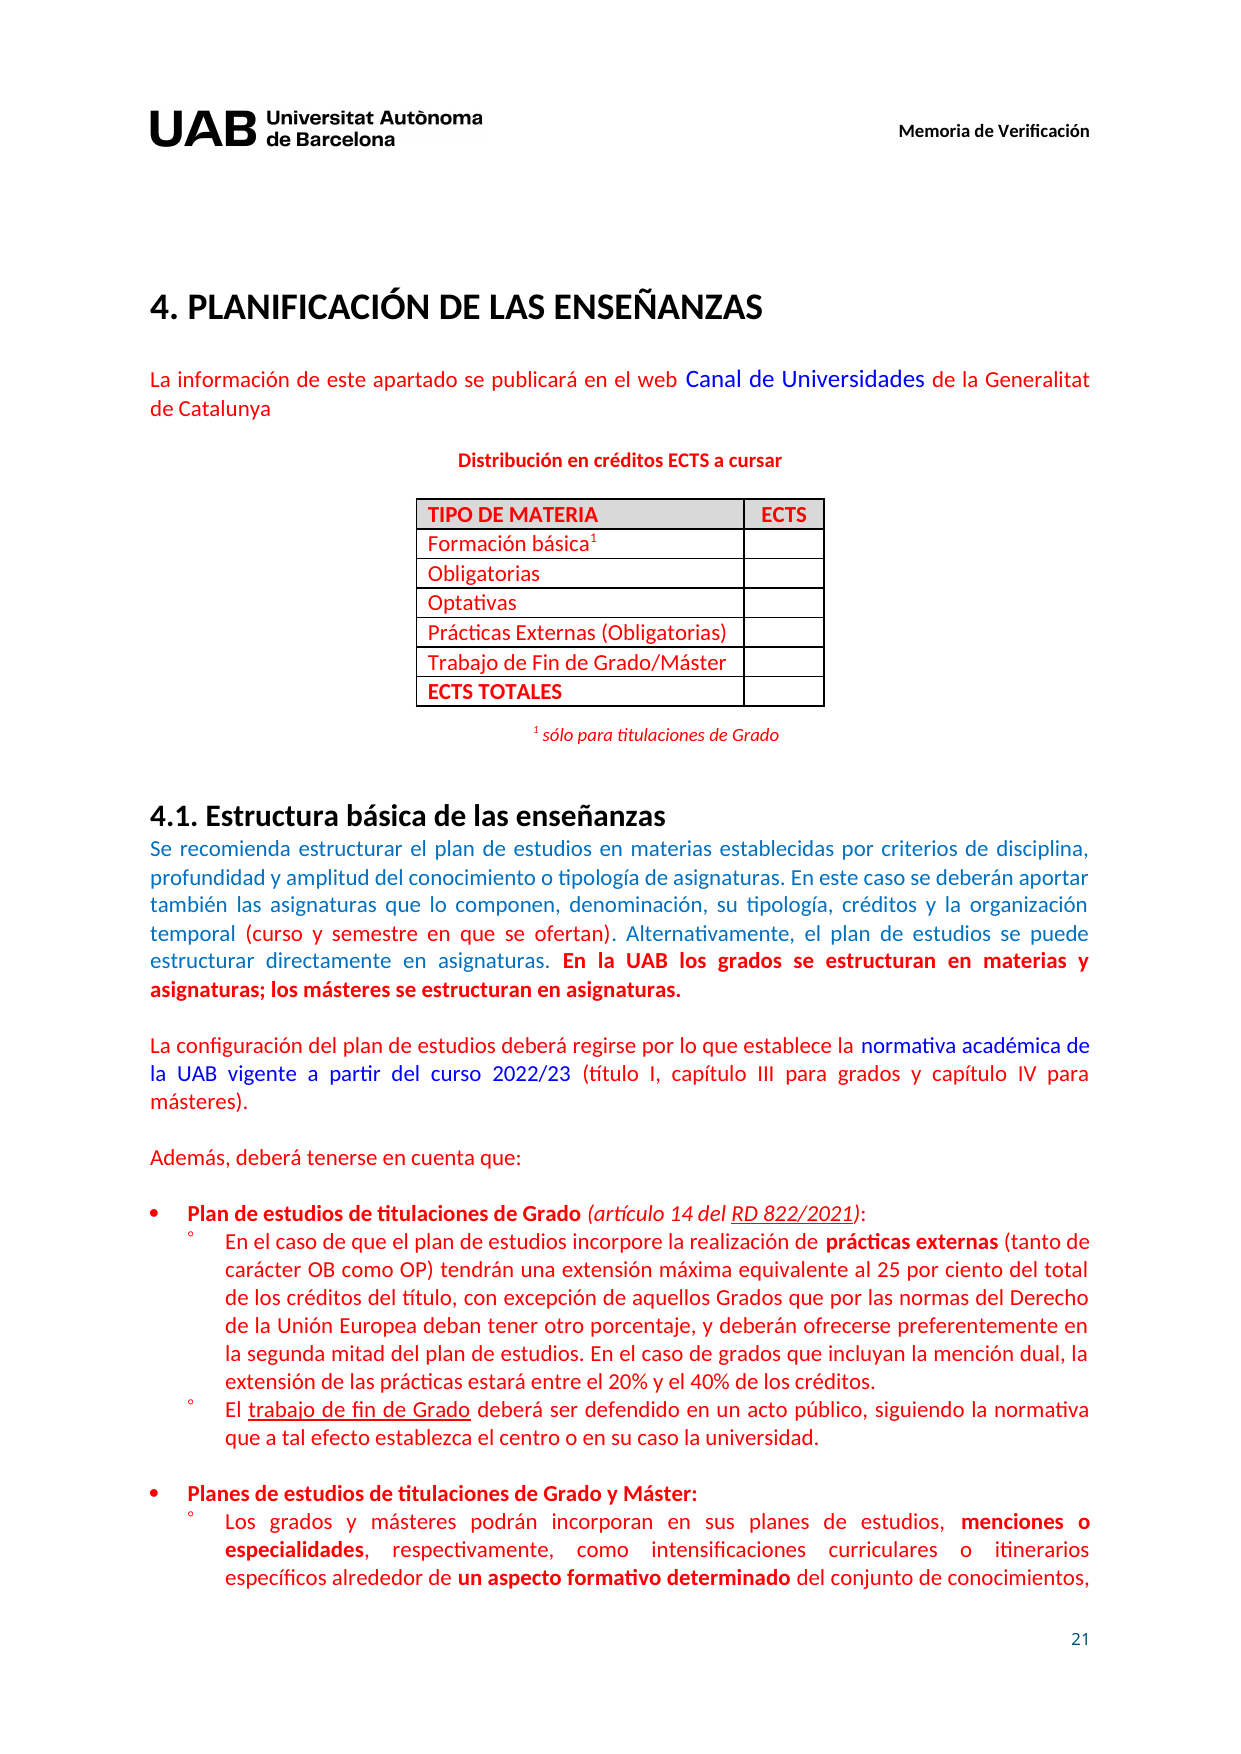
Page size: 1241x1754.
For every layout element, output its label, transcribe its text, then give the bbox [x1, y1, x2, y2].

subtitle 4. Planificación de las enseñanzas [150, 283, 1090, 329]
list Plan de estudios de titulaciones de Grado (artículo 14 del RD 822/2021): [150, 1199, 1090, 1227]
text La configuración del plan de estudios deberá regirse por lo que establece la normativa académica de la UAB vigente a partir del curso 2022/23 (título I, capítulo III para grados y capítulo IV para másteres). [150, 1031, 1090, 1115]
table_cell [745, 648, 823, 676]
subtitle 4.1. Estructura básica de las enseñanzas [150, 796, 1090, 834]
table_cell [745, 677, 823, 705]
table_cell Prácticas Externas (Obligatorias) [417, 618, 743, 646]
table_cell Trabajo de Fin de Grado/Máster [417, 648, 743, 676]
picture [148, 110, 485, 147]
table_header TIPO DE MATERIA [417, 500, 743, 528]
table_cell Obligatorias [417, 559, 743, 587]
table_header ECTS [745, 500, 823, 528]
text Además, deberá tenerse en cuenta que: [150, 1143, 1090, 1171]
text La información de este apartado se publicará en el web Canal de Universidades de la Generalitat de Catalunya [150, 363, 1090, 422]
table_cell ECTS TOTALES [417, 677, 743, 705]
table_cell [745, 559, 823, 587]
table_cell [745, 618, 823, 646]
table_cell [745, 589, 823, 617]
text Se recomienda estructurar el plan de estudios en materias establecidas por criterios de disciplina, profundidad y amplitud del conocimiento o tipología de asignaturas. En este caso se deberán aportar también las asignaturas que lo componen, denominación, su tipología, créditos y la organización temporal (curso y semestre en que se ofertan). Alternativamente, el plan de estudios se puede estructurar directamente en asignaturas. En la UAB los grados se estructuran en materias y asignaturas; los másteres se estructuran en asignaturas. [150, 834, 1090, 1003]
table_cell [745, 530, 823, 557]
table_cell Optativas [417, 589, 743, 617]
list Planes de estudios de titulaciones de Grado y Máster: [150, 1479, 1090, 1507]
text Distribución en créditos ECTS a cursar [150, 447, 1090, 473]
table_cell Formación básica1 [417, 530, 743, 557]
text 1 sólo para titulaciones de Grado [224, 713, 1090, 746]
